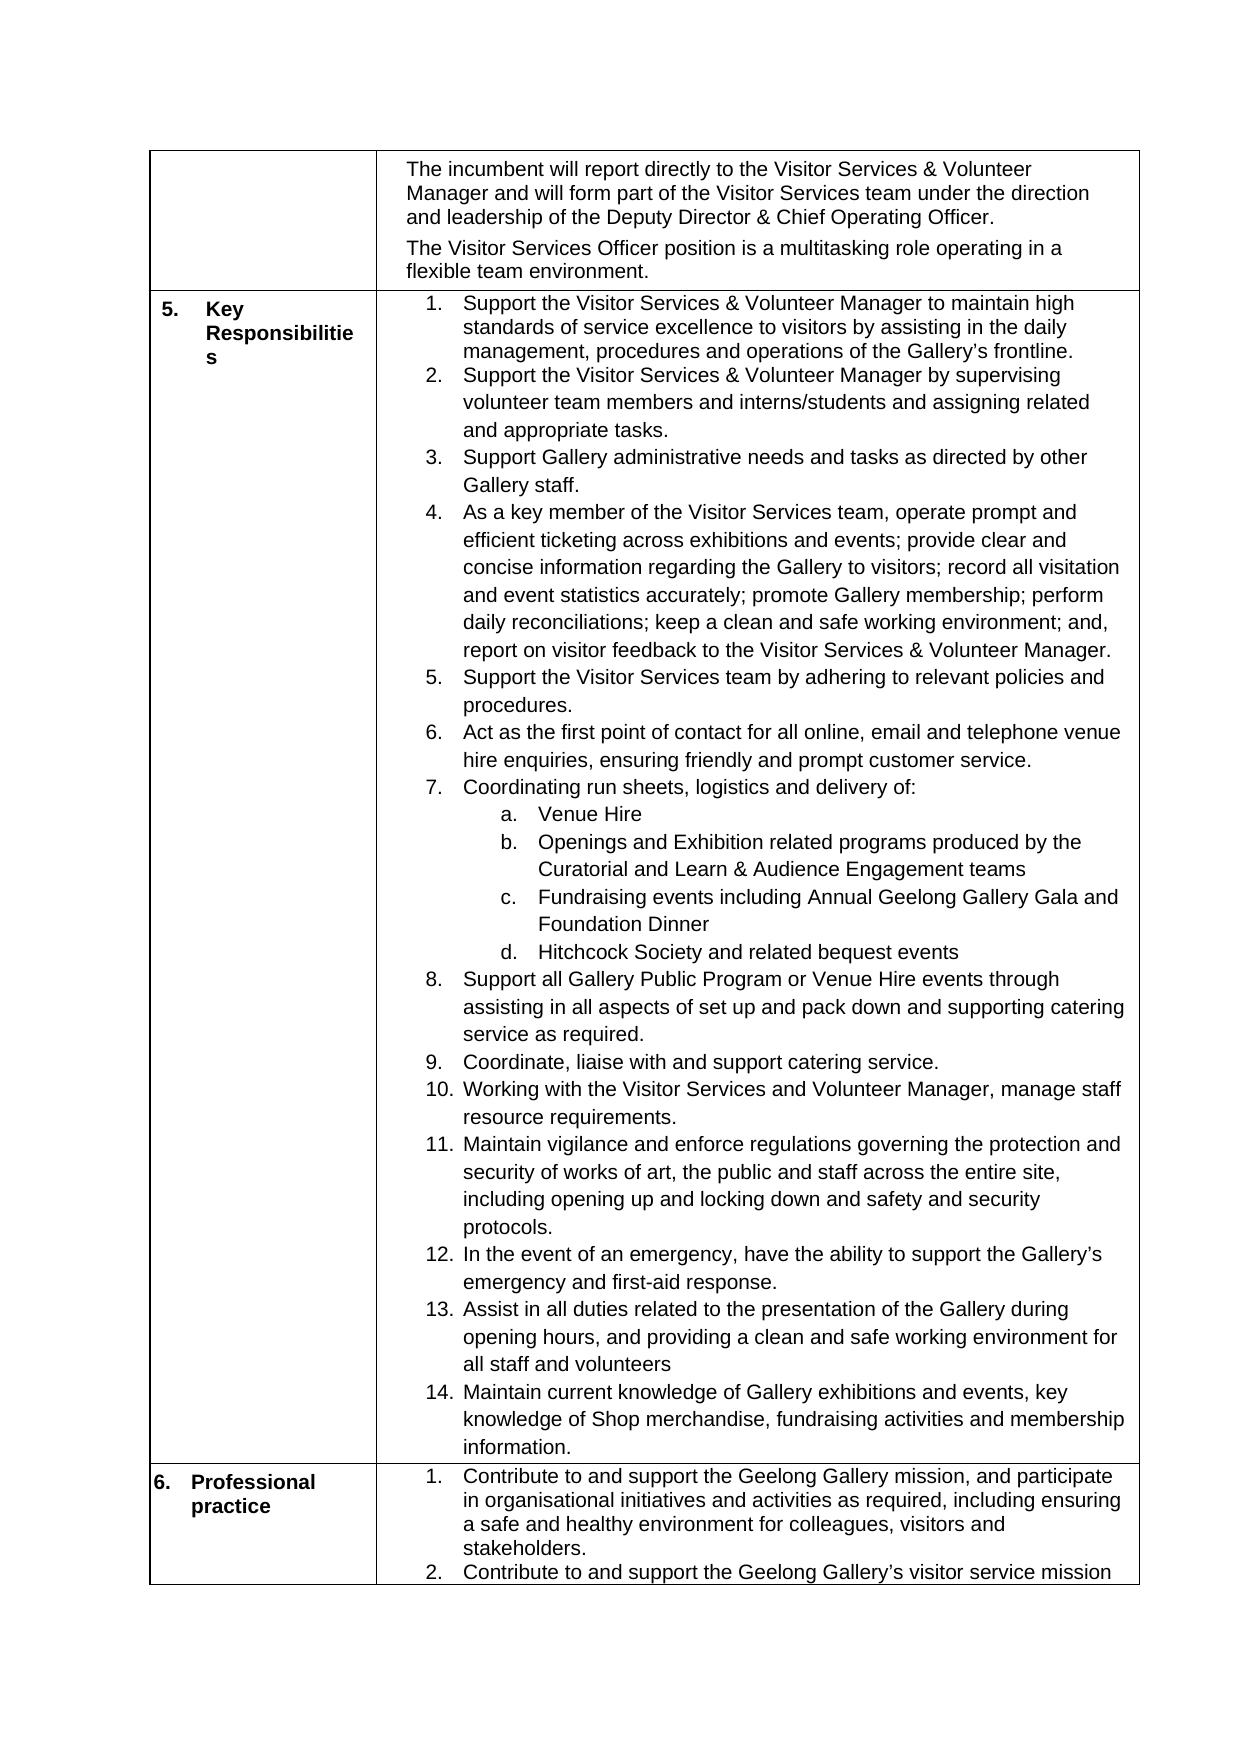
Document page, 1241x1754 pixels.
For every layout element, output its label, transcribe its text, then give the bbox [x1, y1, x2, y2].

table_cell Support the Visitor Services & Volunteer Manager to maintain high standards of service excellence to visitors by assisting in the daily management, procedures and operations of the Gallery’s frontline. Support the Visitor Services & Volunteer Manager by supervising volunteer team members and interns/students and assigning related and appropriate tasks. Support Gallery administrative needs and tasks as directed by other Gallery staff. As a key member of the Visitor Services team, operate prompt and efficient ticketing across exhibitions and events; provide clear and concise information regarding the Gallery to visitors; record all visitation and event statistics accurately; promote Gallery membership; perform daily reconciliations; keep a clean and safe working environment; and, report on visitor feedback to the Visitor Services & Volunteer Manager. Support the Visitor Services team by adhering to relevant policies and procedures. Act as the first point of contact for all online, email and telephone venue hire enquiries, ensuring friendly and prompt customer service. Coordinating run sheets, logistics and delivery of: Venue Hire Openings and Exhibition related programs produced by the Curatorial and Learn & Audience Engagement teams Fundraising events including Annual Geelong Gallery Gala and Foundation Dinner Hitchcock Society and related bequest events Support all Gallery Public Program or Venue Hire events through assisting in all aspects of set up and pack down and supporting catering service as required. Coordinate, liaise with and support catering service. Working with the Visitor Services and Volunteer Manager, manage staff resource requirements. Maintain vigilance and enforce regulations governing the protection and security of works of art, the public and staff across the entire site, including opening up and locking down and safety and security protocols. In the event of an emergency, have the ability to support the Gallery’s emergency and first-aid response. Assist in all duties related to the presentation of the Gallery during opening hours, and providing a clean and safe working environment for all staff and volunteers Maintain current knowledge of Gallery exhibitions and events, key knowledge of Shop merchandise, fundraising activities and membership information. [377, 291, 1139, 1463]
table_cell Key Responsibilities [151, 291, 376, 1463]
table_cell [151, 151, 376, 289]
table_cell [377, 1464, 1139, 1584]
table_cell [377, 151, 1139, 289]
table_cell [151, 1464, 376, 1584]
